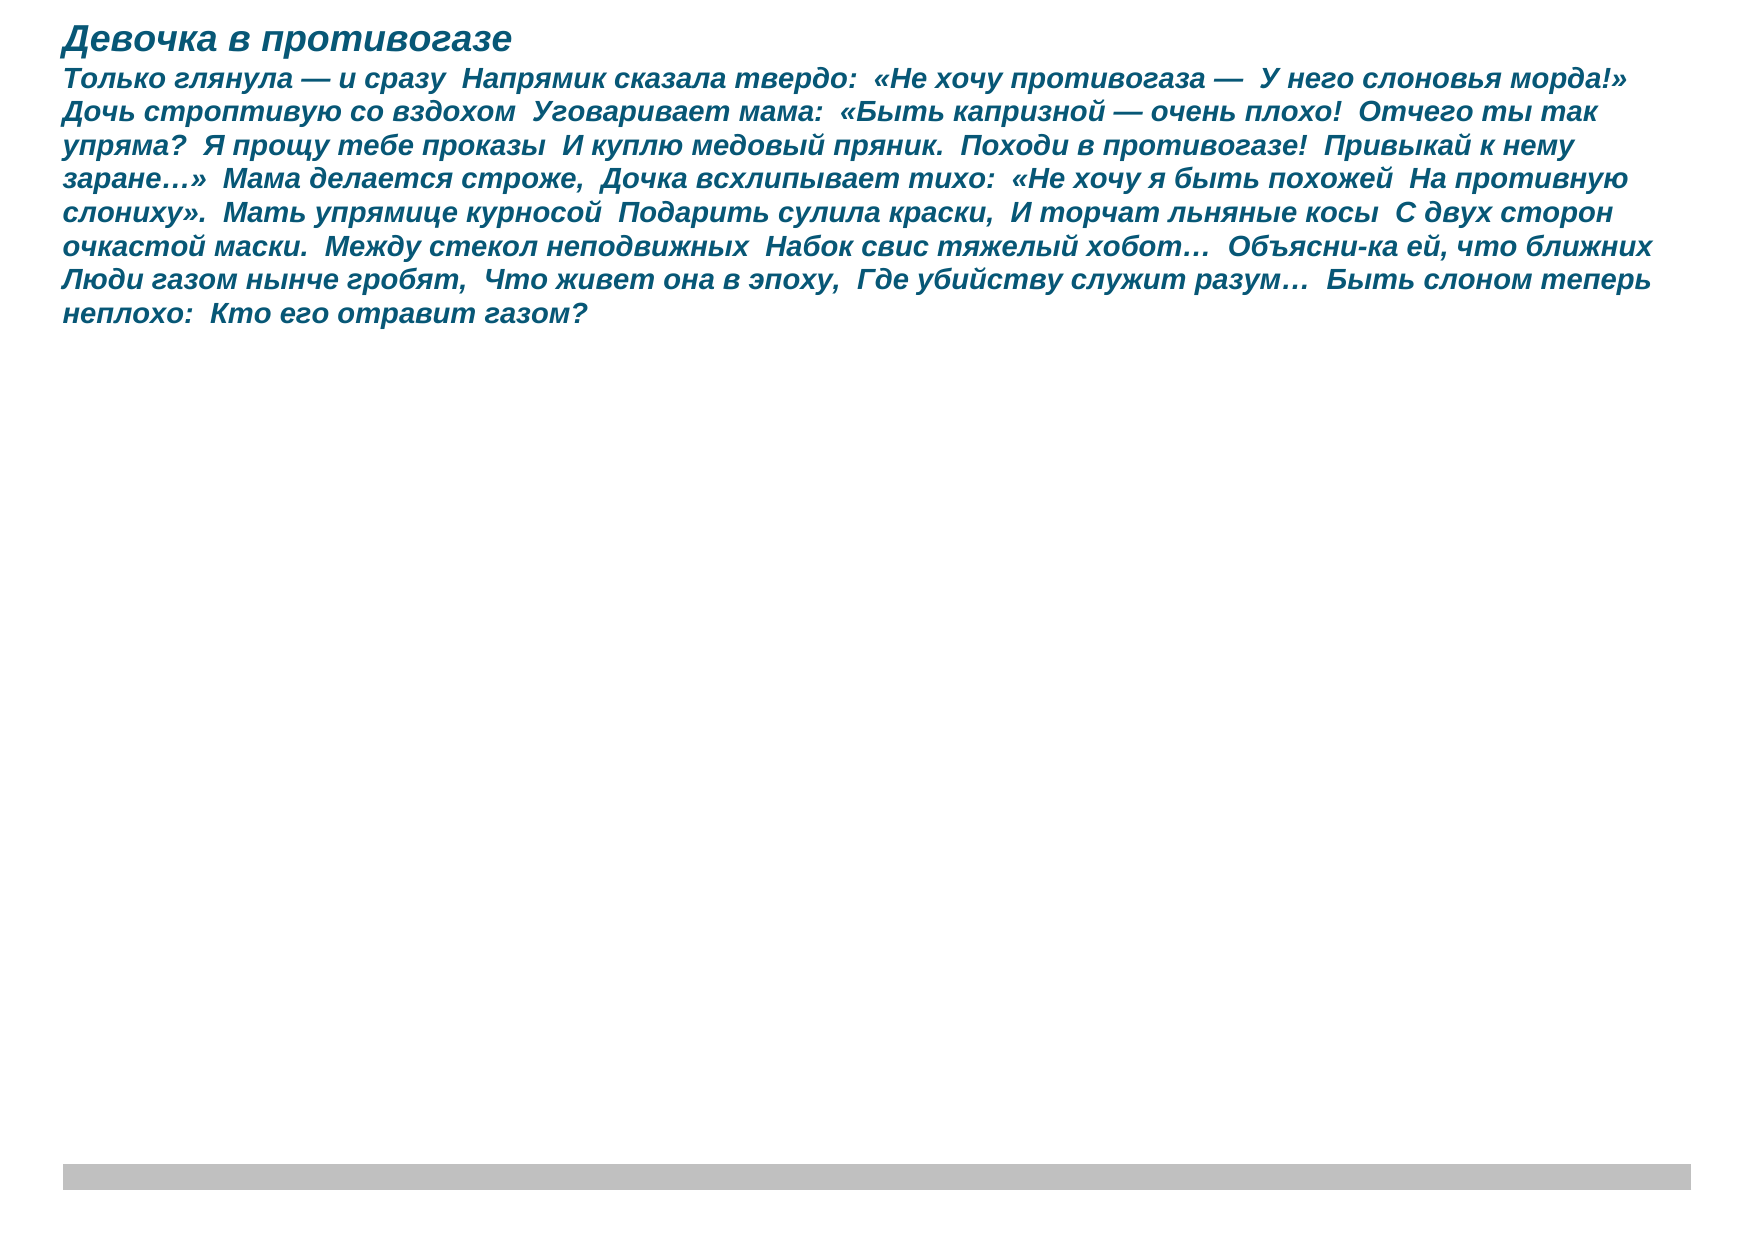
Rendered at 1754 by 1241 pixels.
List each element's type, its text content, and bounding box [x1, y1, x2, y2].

subtitle Девочка в противогазе [62, 17, 1691, 60]
text Только глянула — и сразу [62, 61, 1691, 329]
